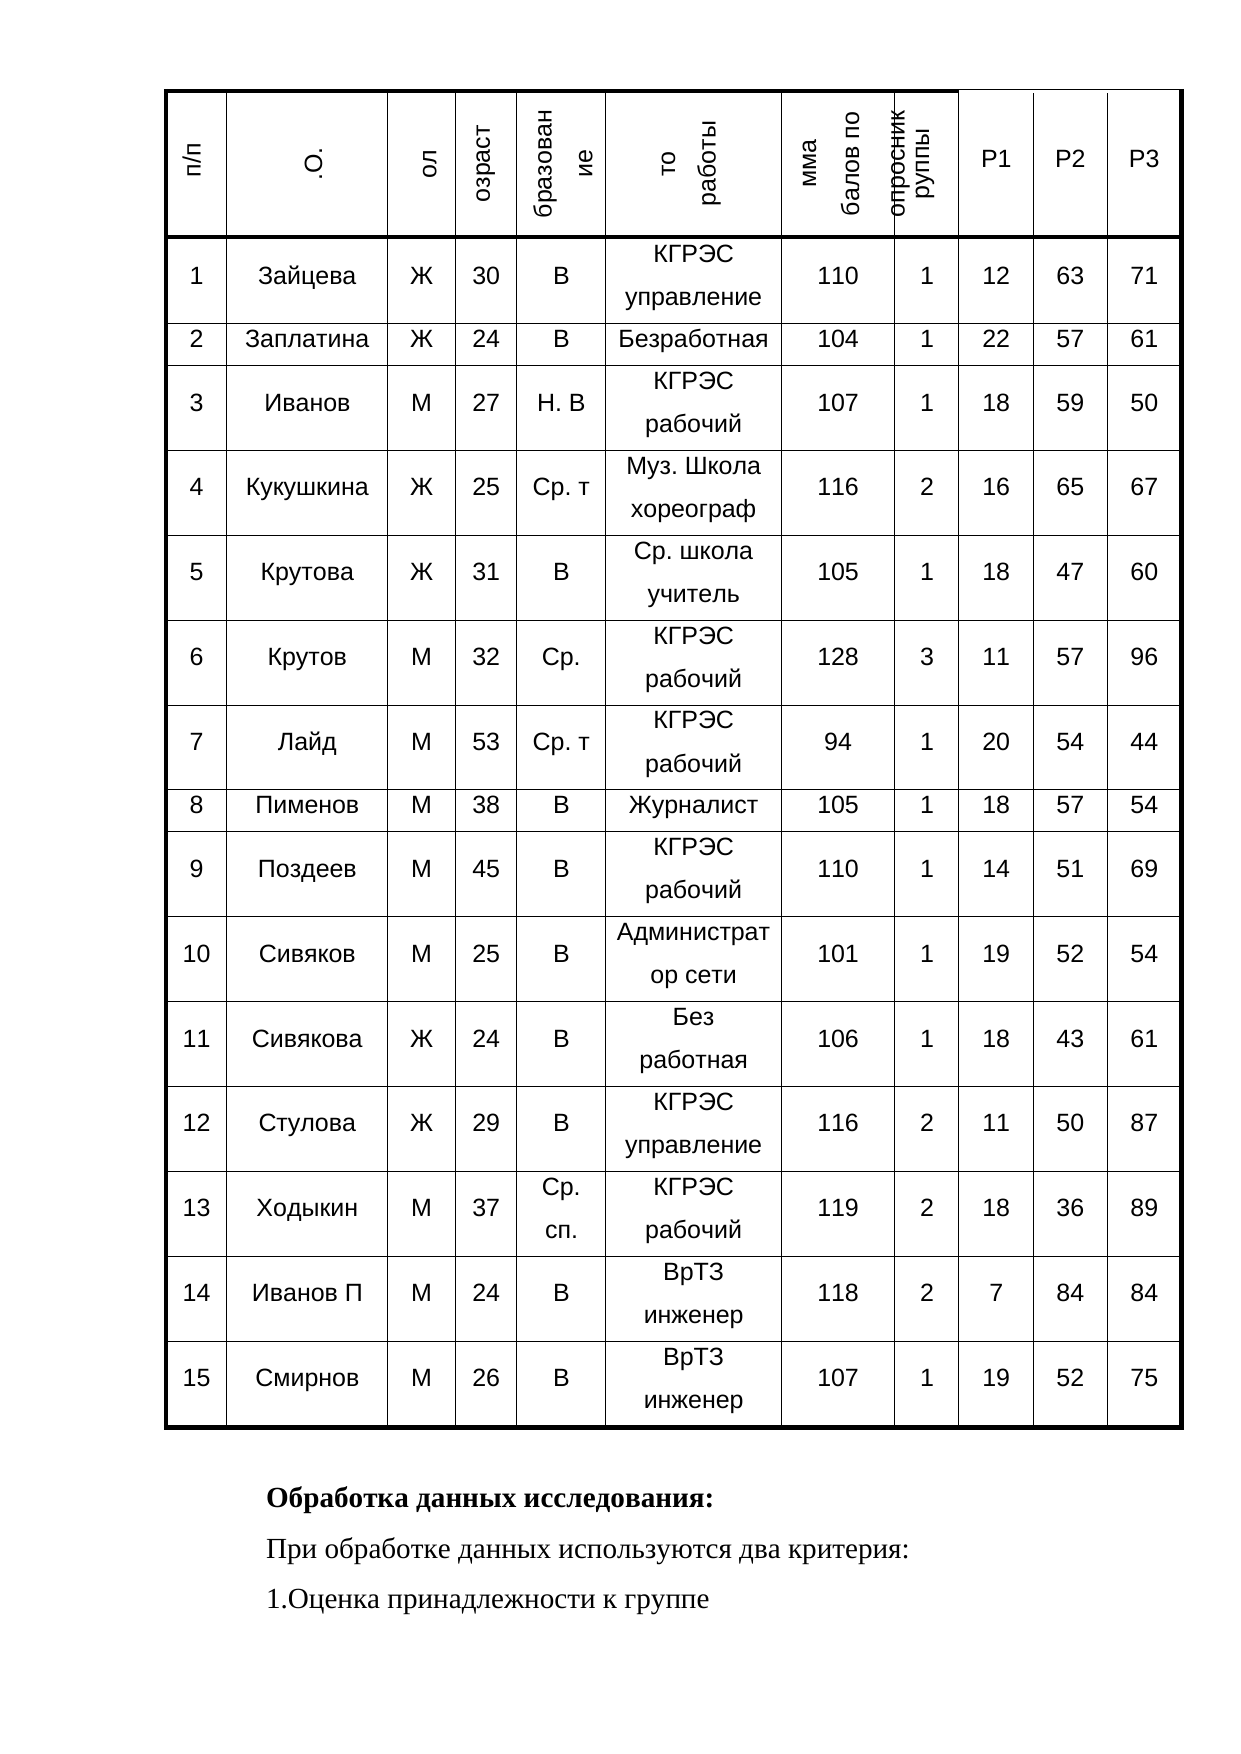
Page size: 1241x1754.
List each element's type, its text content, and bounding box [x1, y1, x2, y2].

table_cell Ходыкин [227, 1172, 387, 1256]
table_cell 4 [168, 451, 226, 535]
table_cell 128 [782, 621, 894, 704]
table_cell Ж [388, 324, 455, 365]
table_cell 45 [456, 832, 516, 916]
table_header Возраст [456, 93, 516, 234]
text 1.Оценка принадлежности к группе [177, 1581, 1152, 1614]
table_cell 22 [959, 324, 1033, 365]
table_cell Без работная [606, 1002, 781, 1086]
table_cell В [517, 1002, 605, 1086]
table_cell 5 [168, 536, 226, 619]
table_cell 19 [959, 917, 1033, 1001]
table_cell 24 [456, 1002, 516, 1086]
table_cell 54 [1108, 790, 1179, 831]
table_cell 25 [456, 451, 516, 535]
table_cell 24 [456, 324, 516, 365]
table_cell 2 [895, 1257, 958, 1341]
table_cell 106 [782, 1002, 894, 1086]
table_cell 31 [456, 536, 516, 619]
table_cell 89 [1108, 1172, 1179, 1256]
table_cell Ж [388, 536, 455, 619]
table_cell М [388, 790, 455, 831]
table_cell 37 [456, 1172, 516, 1256]
table_cell 59 [1034, 366, 1107, 450]
table_cell В [517, 1257, 605, 1341]
table_cell Муз. Школа хореограф [606, 451, 781, 535]
table_cell 32 [456, 621, 516, 704]
table_cell КГРЭС рабочий [606, 706, 781, 789]
table_cell 19 [959, 1342, 1033, 1425]
table_cell Р3 [1107, 90, 1179, 234]
table_cell 52 [1034, 1342, 1107, 1425]
table_cell М [388, 1172, 455, 1256]
table_cell 47 [1034, 536, 1107, 619]
table_cell 110 [782, 239, 894, 323]
table_cell 84 [1108, 1257, 1179, 1341]
table_cell 36 [1034, 1172, 1107, 1256]
table_cell М [388, 1257, 455, 1341]
table_cell Ср. [517, 621, 605, 704]
table_cell 1 [895, 917, 958, 1001]
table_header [782, 93, 894, 234]
table_cell 30 [456, 239, 516, 323]
table_cell 16 [959, 451, 1033, 535]
table_cell Ср. т [517, 451, 605, 535]
table_cell КГРЭС рабочий [606, 366, 781, 450]
table_cell 18 [959, 366, 1033, 450]
table_cell 15 [168, 1342, 226, 1425]
table_cell 38 [456, 790, 516, 831]
table_cell КГРЭС рабочий [606, 621, 781, 704]
table_cell 14 [959, 832, 1033, 916]
text Обработка данных исследования: [177, 1480, 1152, 1514]
table_cell В [517, 324, 605, 365]
table_cell 1 [895, 1342, 958, 1425]
table_cell 18 [959, 1002, 1033, 1086]
table_cell Ср. школа учитель [606, 536, 781, 619]
table_cell 9 [168, 832, 226, 916]
table_cell 54 [1034, 706, 1107, 789]
table_cell Лайд [227, 706, 387, 789]
table_cell 18 [959, 790, 1033, 831]
table_cell 7 [168, 706, 226, 789]
table_cell М [388, 917, 455, 1001]
table_cell 1 [895, 324, 958, 365]
table_cell 11 [959, 1087, 1033, 1171]
table_cell 96 [1108, 621, 1179, 704]
table_cell 8 [168, 790, 226, 831]
table_cell 75 [1108, 1342, 1179, 1425]
table_cell 65 [1034, 451, 1107, 535]
table_cell Н. В [517, 366, 605, 450]
table_cell ВрТЗ инженер [606, 1342, 781, 1425]
table_cell Зайцева [227, 239, 387, 323]
table_cell 60 [1108, 536, 1179, 619]
table_cell 1 [895, 536, 958, 619]
table_cell 2 [168, 324, 226, 365]
table_cell 1 [895, 832, 958, 916]
table_cell 25 [456, 917, 516, 1001]
table_cell 24 [456, 1257, 516, 1341]
table_cell 110 [782, 832, 894, 916]
table_cell 13 [168, 1172, 226, 1256]
table_cell 12 [959, 239, 1033, 323]
table_cell 57 [1034, 324, 1107, 365]
table_cell М [388, 1342, 455, 1425]
table_cell Заплатина [227, 324, 387, 365]
table_cell 61 [1108, 1002, 1179, 1086]
table_cell 6 [168, 621, 226, 704]
table_cell 71 [1108, 239, 1179, 323]
table_cell 67 [1108, 451, 1179, 535]
table_cell 2 [895, 451, 958, 535]
table_cell Ж [388, 1087, 455, 1171]
table_cell М [388, 706, 455, 789]
table_cell 53 [456, 706, 516, 789]
table_cell 105 [782, 536, 894, 619]
table_cell 2 [895, 1172, 958, 1256]
table_cell 7 [959, 1257, 1033, 1341]
table_cell КГРЭС управление [606, 239, 781, 323]
table_cell 10 [168, 917, 226, 1001]
table_cell Иванов П [227, 1257, 387, 1341]
table_cell 50 [1108, 366, 1179, 450]
table_cell 20 [959, 706, 1033, 789]
table_cell Ср. т [517, 706, 605, 789]
table_header Ф.И.О. [227, 93, 387, 234]
table_cell 116 [782, 451, 894, 535]
table_cell 119 [782, 1172, 894, 1256]
table_cell 101 [782, 917, 894, 1001]
table_cell Администратор сети [606, 917, 781, 1001]
table_cell В [517, 1087, 605, 1171]
table_cell 3 [168, 366, 226, 450]
table_cell В [517, 790, 605, 831]
table_cell 107 [782, 366, 894, 450]
table_cell 63 [1034, 239, 1107, 323]
table_cell 50 [1034, 1087, 1107, 1171]
table_cell 1 [895, 239, 958, 323]
table_cell Иванов [227, 366, 387, 450]
table_cell Ср. сп. [517, 1172, 605, 1256]
table_cell 18 [959, 1172, 1033, 1256]
table_cell 104 [782, 324, 894, 365]
table_cell 87 [1108, 1087, 1179, 1171]
table_cell Безработная [606, 324, 781, 365]
table_header Пол [388, 93, 455, 234]
table_cell 84 [1034, 1257, 1107, 1341]
table_cell 57 [1034, 790, 1107, 831]
table_cell 26 [456, 1342, 516, 1425]
table_cell КГРЭС рабочий [606, 1172, 781, 1256]
table_cell 1 [895, 1002, 958, 1086]
table_cell 118 [782, 1257, 894, 1341]
table_cell 29 [456, 1087, 516, 1171]
table_cell В [517, 239, 605, 323]
table_cell В [517, 832, 605, 916]
table_cell 69 [1108, 832, 1179, 916]
table_cell Кукушкина [227, 451, 387, 535]
table_cell Р1 [959, 90, 1033, 234]
table_cell Р2 [1033, 90, 1107, 234]
table_header Образование [517, 93, 605, 234]
table_cell 3 [895, 621, 958, 704]
table_cell 1 [895, 790, 958, 831]
table_header Группы [895, 93, 958, 234]
table_cell Сивякова [227, 1002, 387, 1086]
table_cell М [388, 621, 455, 704]
text При обработке данных используются два критерия: [177, 1531, 1152, 1564]
table_cell Стулова [227, 1087, 387, 1171]
table_cell Пименов [227, 790, 387, 831]
table_cell Смирнов [227, 1342, 387, 1425]
table_cell Ж [388, 239, 455, 323]
table_cell 11 [168, 1002, 226, 1086]
table_cell 2 [895, 1087, 958, 1171]
table_cell М [388, 832, 455, 916]
table_cell М [388, 366, 455, 450]
table_header Место работы [606, 93, 781, 234]
table_cell 44 [1108, 706, 1179, 789]
table_cell 61 [1108, 324, 1179, 365]
table_cell 107 [782, 1342, 894, 1425]
table_cell 12 [168, 1087, 226, 1171]
table_cell 54 [1108, 917, 1179, 1001]
table_cell 116 [782, 1087, 894, 1171]
table_cell В [517, 1342, 605, 1425]
table_cell Ж [388, 1002, 455, 1086]
table_cell В [517, 536, 605, 619]
table_cell 27 [456, 366, 516, 450]
table_header № п/п [168, 93, 226, 234]
table_cell В [517, 917, 605, 1001]
table_cell 1 [895, 366, 958, 450]
table_cell 52 [1034, 917, 1107, 1001]
table_cell 1 [168, 239, 226, 323]
table_cell 51 [1034, 832, 1107, 916]
table_cell ВрТЗ инженер [606, 1257, 781, 1341]
table_cell Крутов [227, 621, 387, 704]
table_cell Крутова [227, 536, 387, 619]
table_cell Сивяков [227, 917, 387, 1001]
table_cell 94 [782, 706, 894, 789]
table_cell 14 [168, 1257, 226, 1341]
table_cell КГРЭС управление [606, 1087, 781, 1171]
table_cell Ж [388, 451, 455, 535]
table_cell 11 [959, 621, 1033, 704]
table_cell 57 [1034, 621, 1107, 704]
table_cell Поздеев [227, 832, 387, 916]
table_cell 18 [959, 536, 1033, 619]
table_cell Журналист [606, 790, 781, 831]
table_cell КГРЭС рабочий [606, 832, 781, 916]
table_cell 43 [1034, 1002, 1107, 1086]
table_cell 1 [895, 706, 958, 789]
table_cell 105 [782, 790, 894, 831]
